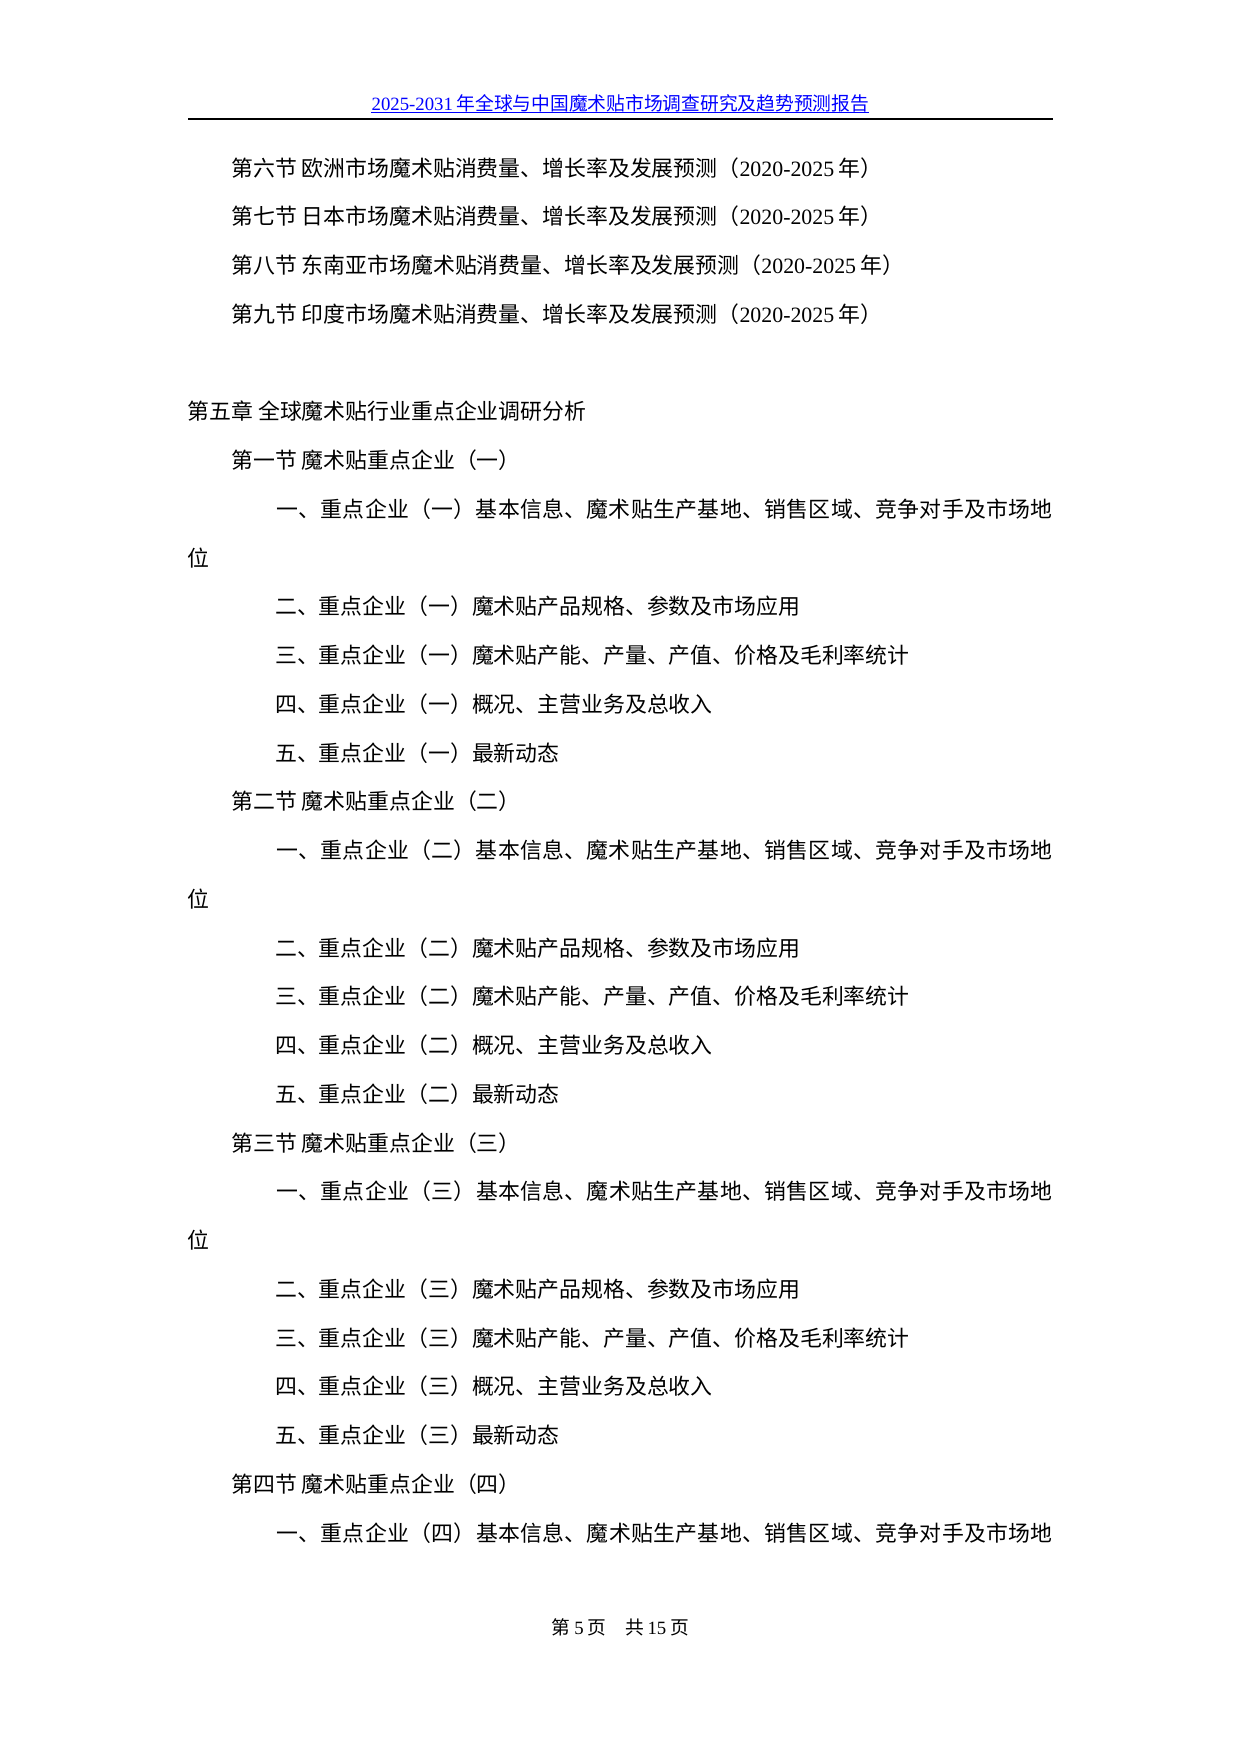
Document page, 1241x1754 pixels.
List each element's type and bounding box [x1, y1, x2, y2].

text [187, 150, 1053, 1548]
